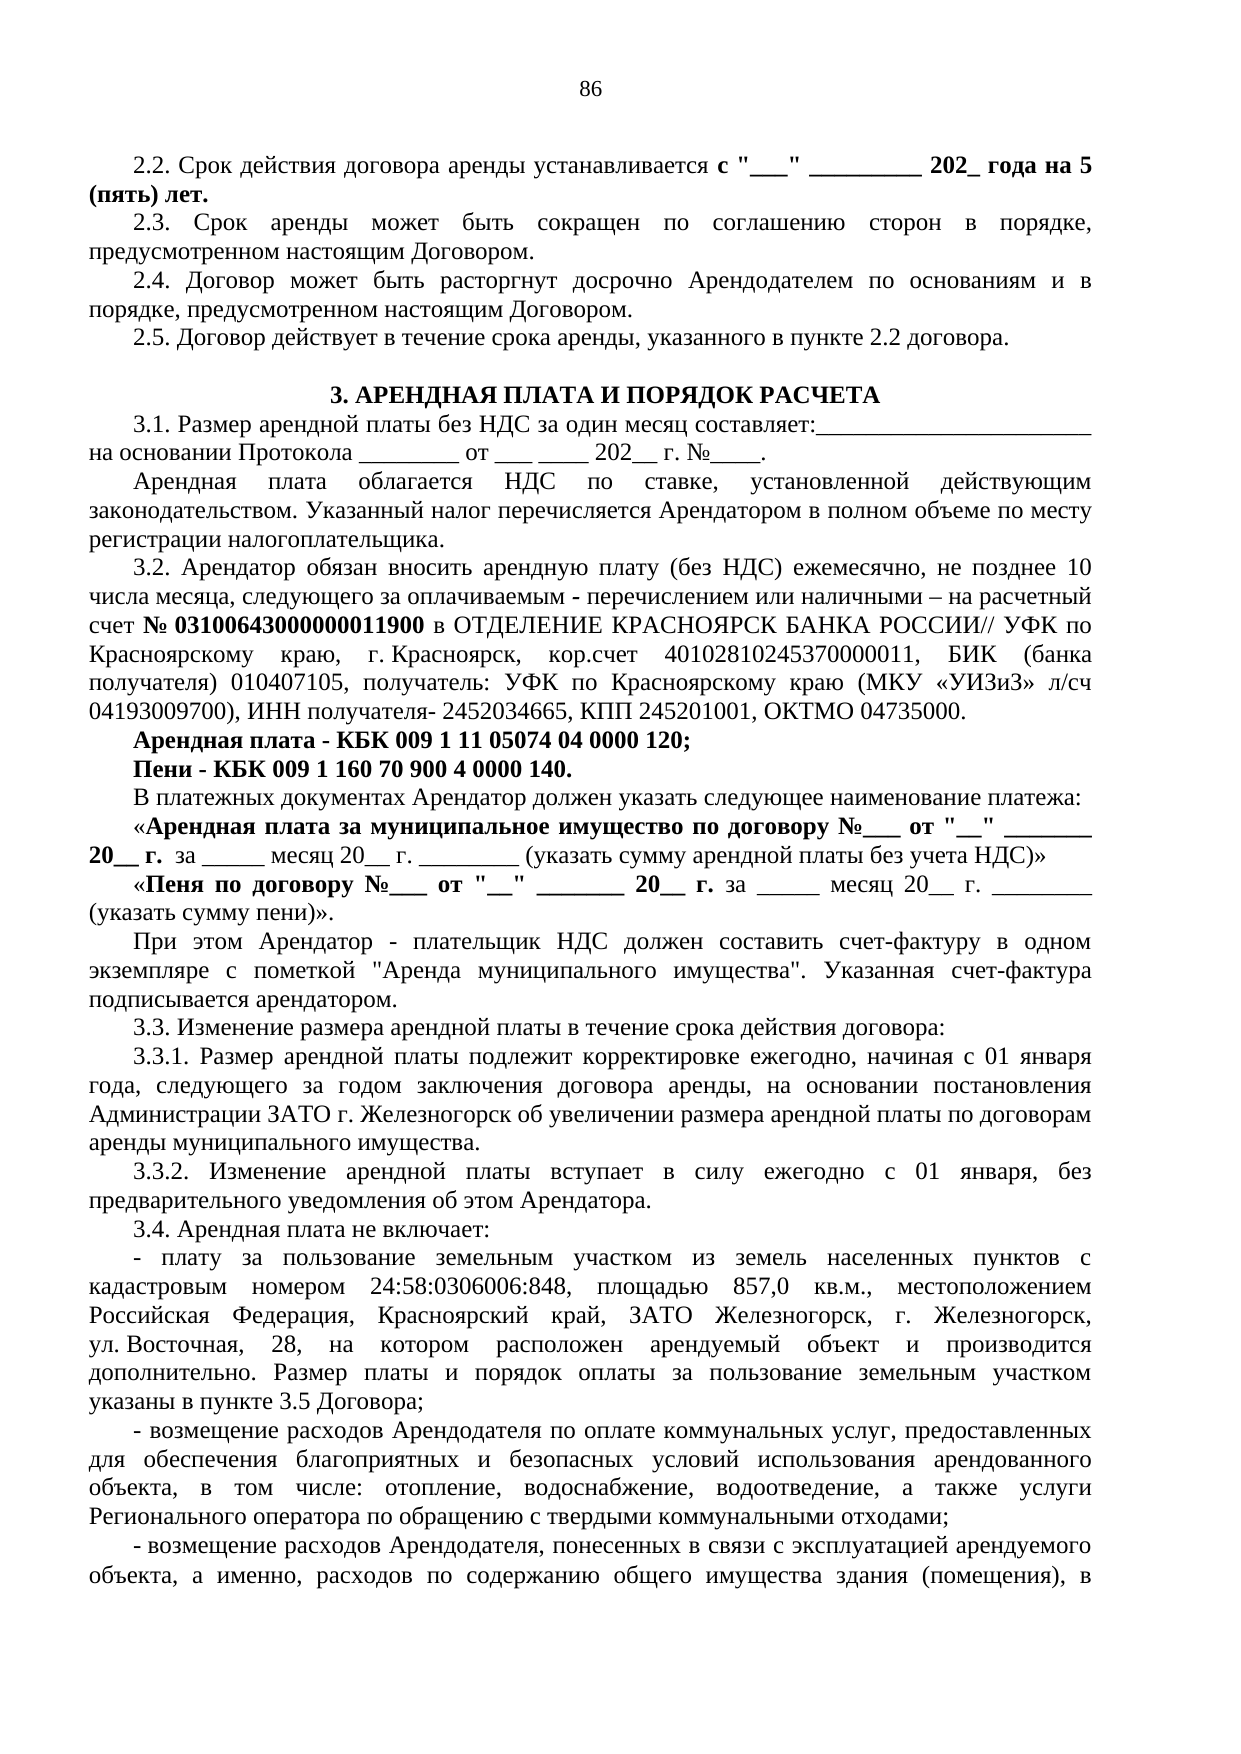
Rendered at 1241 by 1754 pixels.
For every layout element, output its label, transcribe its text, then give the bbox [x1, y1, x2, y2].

text Арендная плата облагается НДС по ставке, установленной действующим законодательством. Указанный налог перечисляется Арендатором в полном объеме по месту регистрации налогоплательщика. [88, 466, 1092, 552]
text 2.4. Договор может быть расторгнут досрочно Арендодателем по основаниям и в порядке, предусмотренном настоящим Договором. [88, 265, 1092, 322]
text 3.3.1. Размер арендной платы подлежит корректировке ежегодно, начиная с 01 января года, следующего за годом заключения договора аренды, на основании постановления Администрации ЗАТО г. Железногорск об увеличении размера арендной платы по договорам аренды муниципального имущества. [88, 1041, 1092, 1156]
text 3.2. Арендатор обязан вносить арендную плату (без НДС) ежемесячно, не позднее 10 числа месяца, следующего за оплачиваемым - перечислением или наличными – на расчетный счет № 03100643000000011900 в ОТДЕЛЕНИЕ КРАСНОЯРСК БАНКА РОССИИ// УФК по Красноярскому краю, г. Красноярск, кор.счет 40102810245370000011, БИК (банка получателя) 010407105, получатель: УФК по Красноярскому краю (МКУ «УИЗиЗ» л/сч 04193009700), ИНН получателя- 2452034665, КПП 245201001, ОКТМО 04735000. [88, 552, 1092, 725]
text Пени - КБК 009 1 160 70 900 4 0000 140. [88, 754, 1092, 782]
text 3. АРЕНДНАЯ ПЛАТА И ПОРЯДОК РАСЧЕТА [88, 380, 1092, 409]
text 3.3.2. Изменение арендной платы вступает в силу ежегодно с 01 января, без предварительного уведомления об этом Арендатора. [88, 1156, 1092, 1214]
text В платежных документах Арендатор должен указать следующее наименование платежа: [88, 782, 1092, 811]
text «Арендная плата за муниципальное имущество по договору №___ от "__" _______ 20__ г. за _____ месяц 20__ г. ________ (указать сумму арендной платы без учета НДС)» [88, 811, 1092, 869]
text 3.4. Арендная плата не включает: [88, 1214, 1092, 1242]
text 3.3. Изменение размера арендной платы в течение срока действия договора: [88, 1012, 1092, 1041]
text - возмещение расходов Арендодателя по оплате коммунальных услуг, предоставленных для обеспечения благоприятных и безопасных условий использования арендованного объекта, в том числе: отопление, водоснабжение, водоотведение, а также услуги Регионального оператора по обращению с твердыми коммунальными отходами; [88, 1415, 1092, 1530]
text 2.5. Договор действует в течение срока аренды, указанного в пункте 2.2 договора. [88, 322, 1092, 351]
text 3.1. Размер арендной платы без НДС за один месяц составляет:______________________ на основании Протокола ________ от ___ ____ 202__ г. №____. [88, 409, 1092, 466]
text - плату за пользование земельным участком из земель населенных пунктов с кадастровым номером 24:58:0306006:848, площадью 857,0 кв.м., местоположением Российская Федерация, Красноярский край, ЗАТО Железногорск, г. Железногорск, ул. Восточная, 28, на котором расположен арендуемый объект и производится дополнительно. Размер платы и порядок оплаты за пользование земельным участком указаны в пункте 3.5 Договора; [88, 1242, 1092, 1415]
text 2.3. Срок аренды может быть сокращен по соглашению сторон в порядке, предусмотренном настоящим Договором. [88, 207, 1092, 265]
text Арендная плата - КБК 009 1 11 05074 04 0000 120; [88, 725, 1092, 754]
text При этом Арендатор - плательщик НДС должен составить счет-фактуру в одном экземпляре с пометкой "Аренда муниципального имущества". Указанная счет-фактура подписывается арендатором. [88, 926, 1092, 1012]
text 2.2. Срок действия договора аренды устанавливается с "___" _________ 202_ года на 5 (пять) лет. [88, 150, 1092, 207]
text «Пеня по договору №___ от "__" _______ 20__ г. за _____ месяц 20__ г. ________ (указать сумму пени)». [88, 869, 1092, 926]
